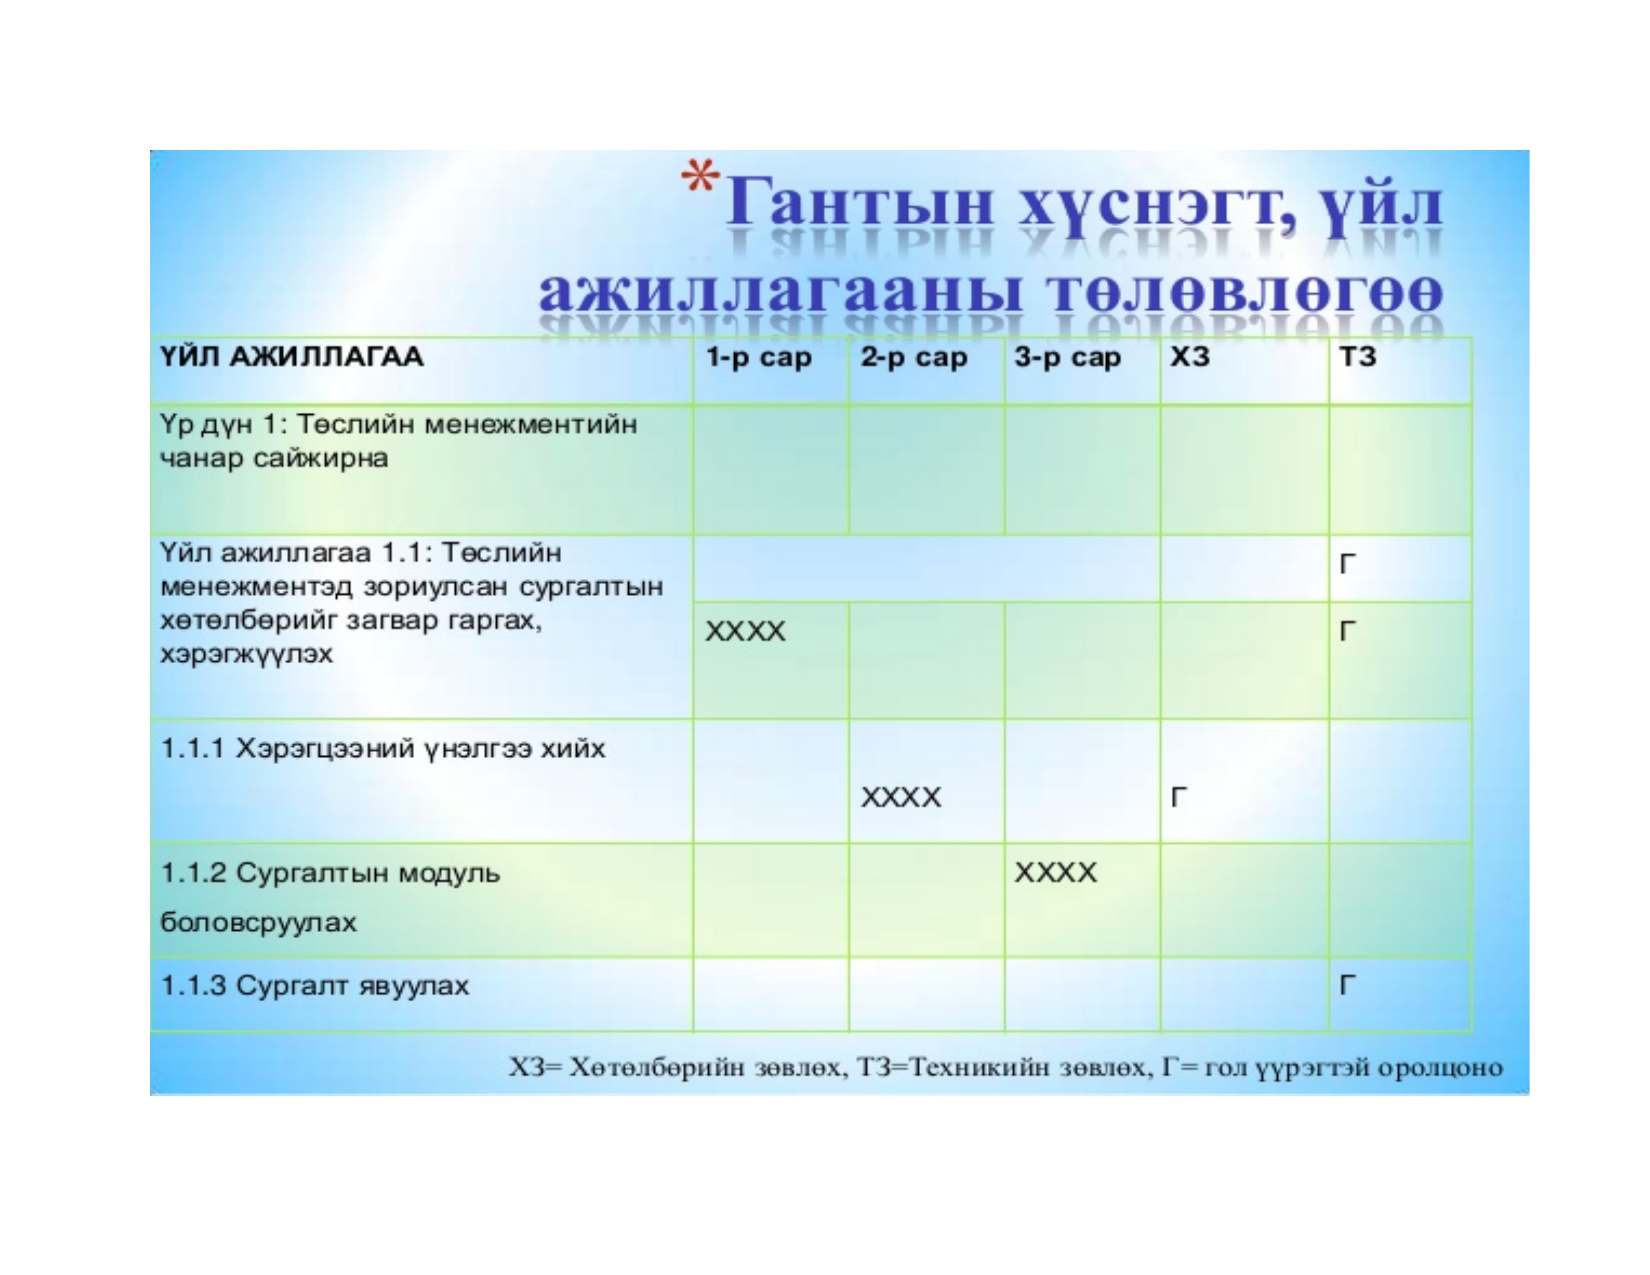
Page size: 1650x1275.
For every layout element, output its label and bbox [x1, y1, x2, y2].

picture [150, 150, 1530, 1096]
